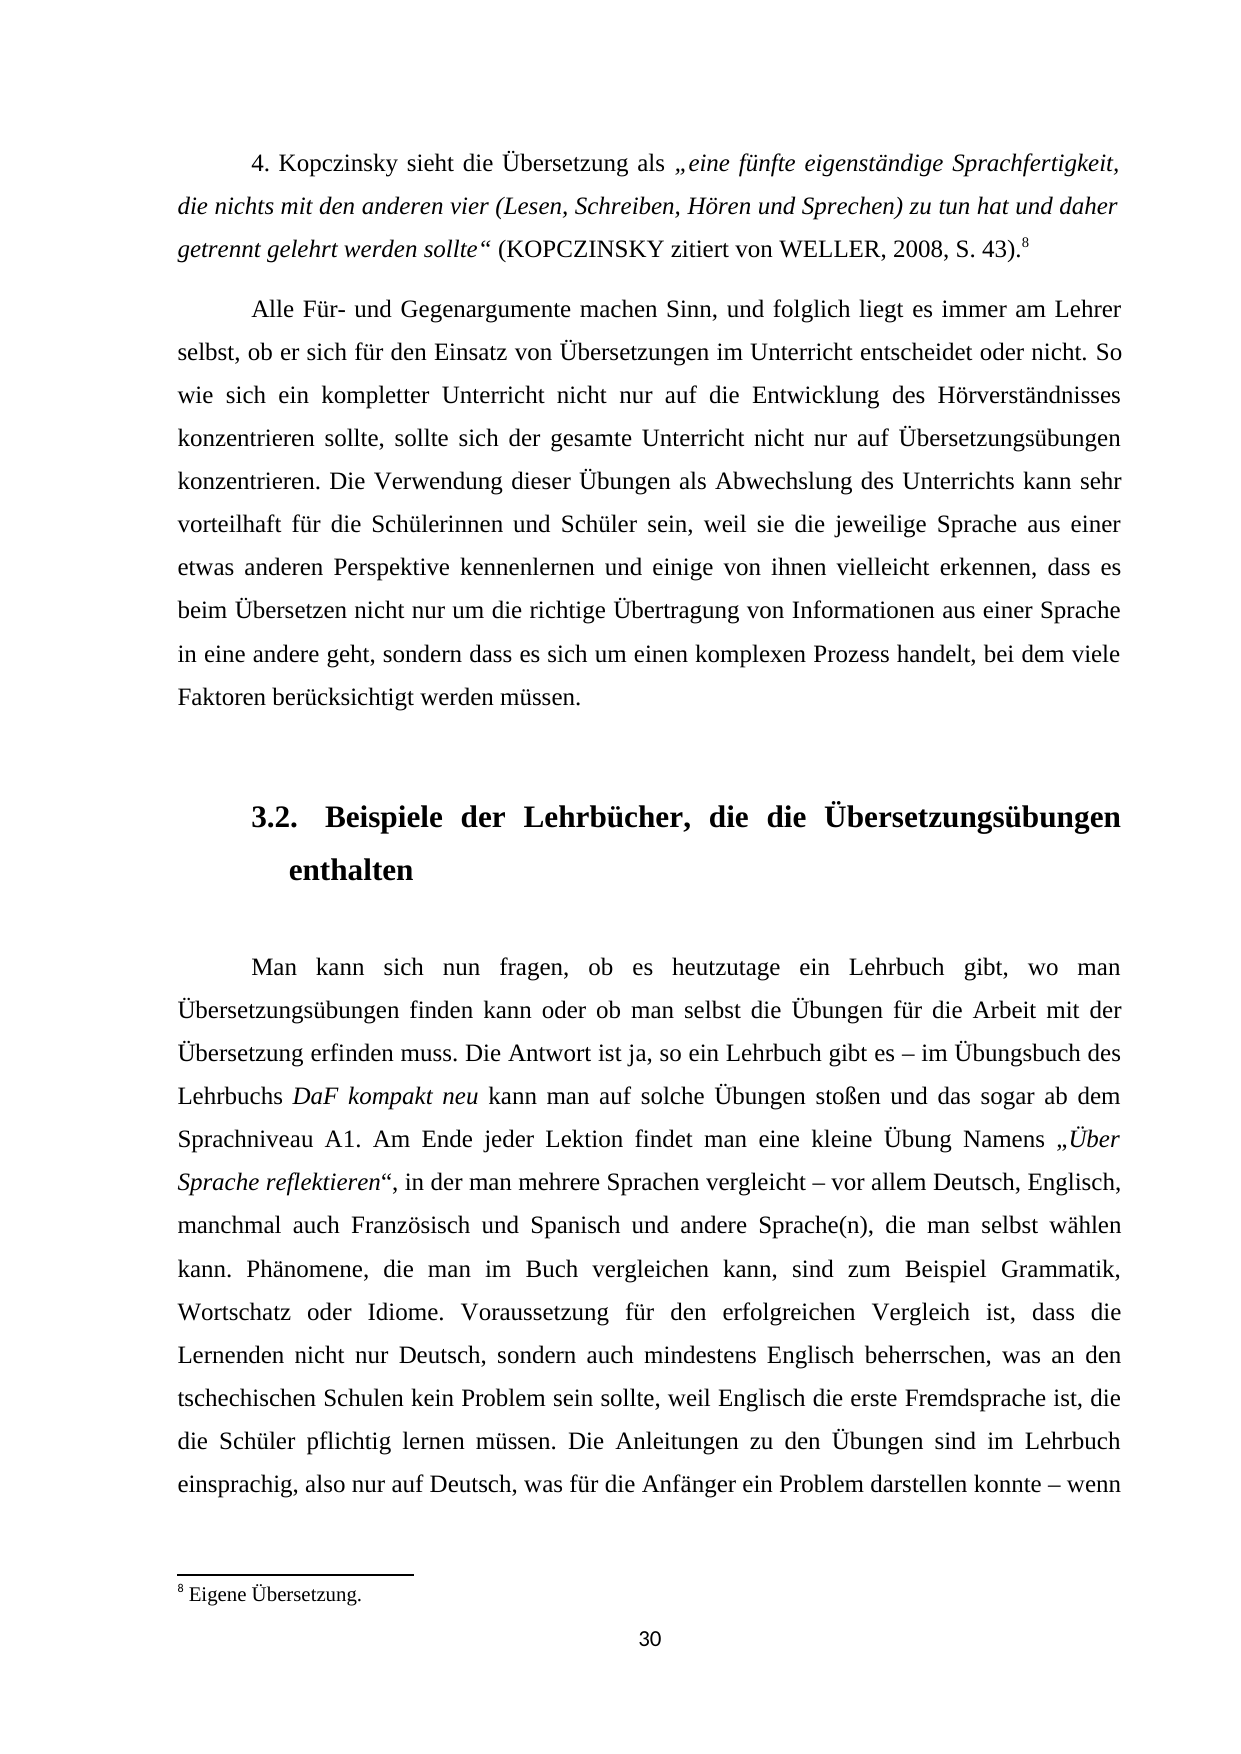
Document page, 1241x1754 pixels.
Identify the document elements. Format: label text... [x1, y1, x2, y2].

text Alle Für- und Gegenargumente machen Sinn, und folglich liegt es immer am Lehrer selbst, ob er sich für den Einsatz von Übersetzungen im Unterricht entscheidet oder nicht. So wie sich ein kompletter Unterricht nicht nur auf die Entwicklung des Hörverständnisses konzentrieren sollte, sollte sich der gesamte Unterricht nicht nur auf Übersetzungsübungen konzentrieren. Die Verwendung dieser Übungen als Abwechslung des Unterrichts kann sehr vorteilhaft für die Schülerinnen und Schüler sein, weil sie die jeweilige Sprache aus einer etwas anderen Perspektive kennenlernen und einige von ihnen vielleicht erkennen, dass es beim Übersetzen nicht nur um die richtige Übertragung von Informationen aus einer Sprache in eine andere geht, sondern dass es sich um einen komplexen Prozess handelt, bei dem viele Faktoren berücksichtigt werden müssen. [177, 294, 1122, 711]
subtitle Beispiele der Lehrbücher, die die Übersetzungsübungen enthalten [251, 798, 1122, 888]
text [177, 952, 1122, 1498]
text 4. Kopczinsky sieht die Übersetzung als „eine fünfte eigenständige Sprachfertigkeit, die nichts mit den anderen vier (Lesen, Schreiben, Hören und Sprechen) zu tun hat und daher getrennt gelehrt werden sollte“ (KOPCZINSKY zitiert von WELLER, 2008, S. 43). [177, 148, 1122, 263]
